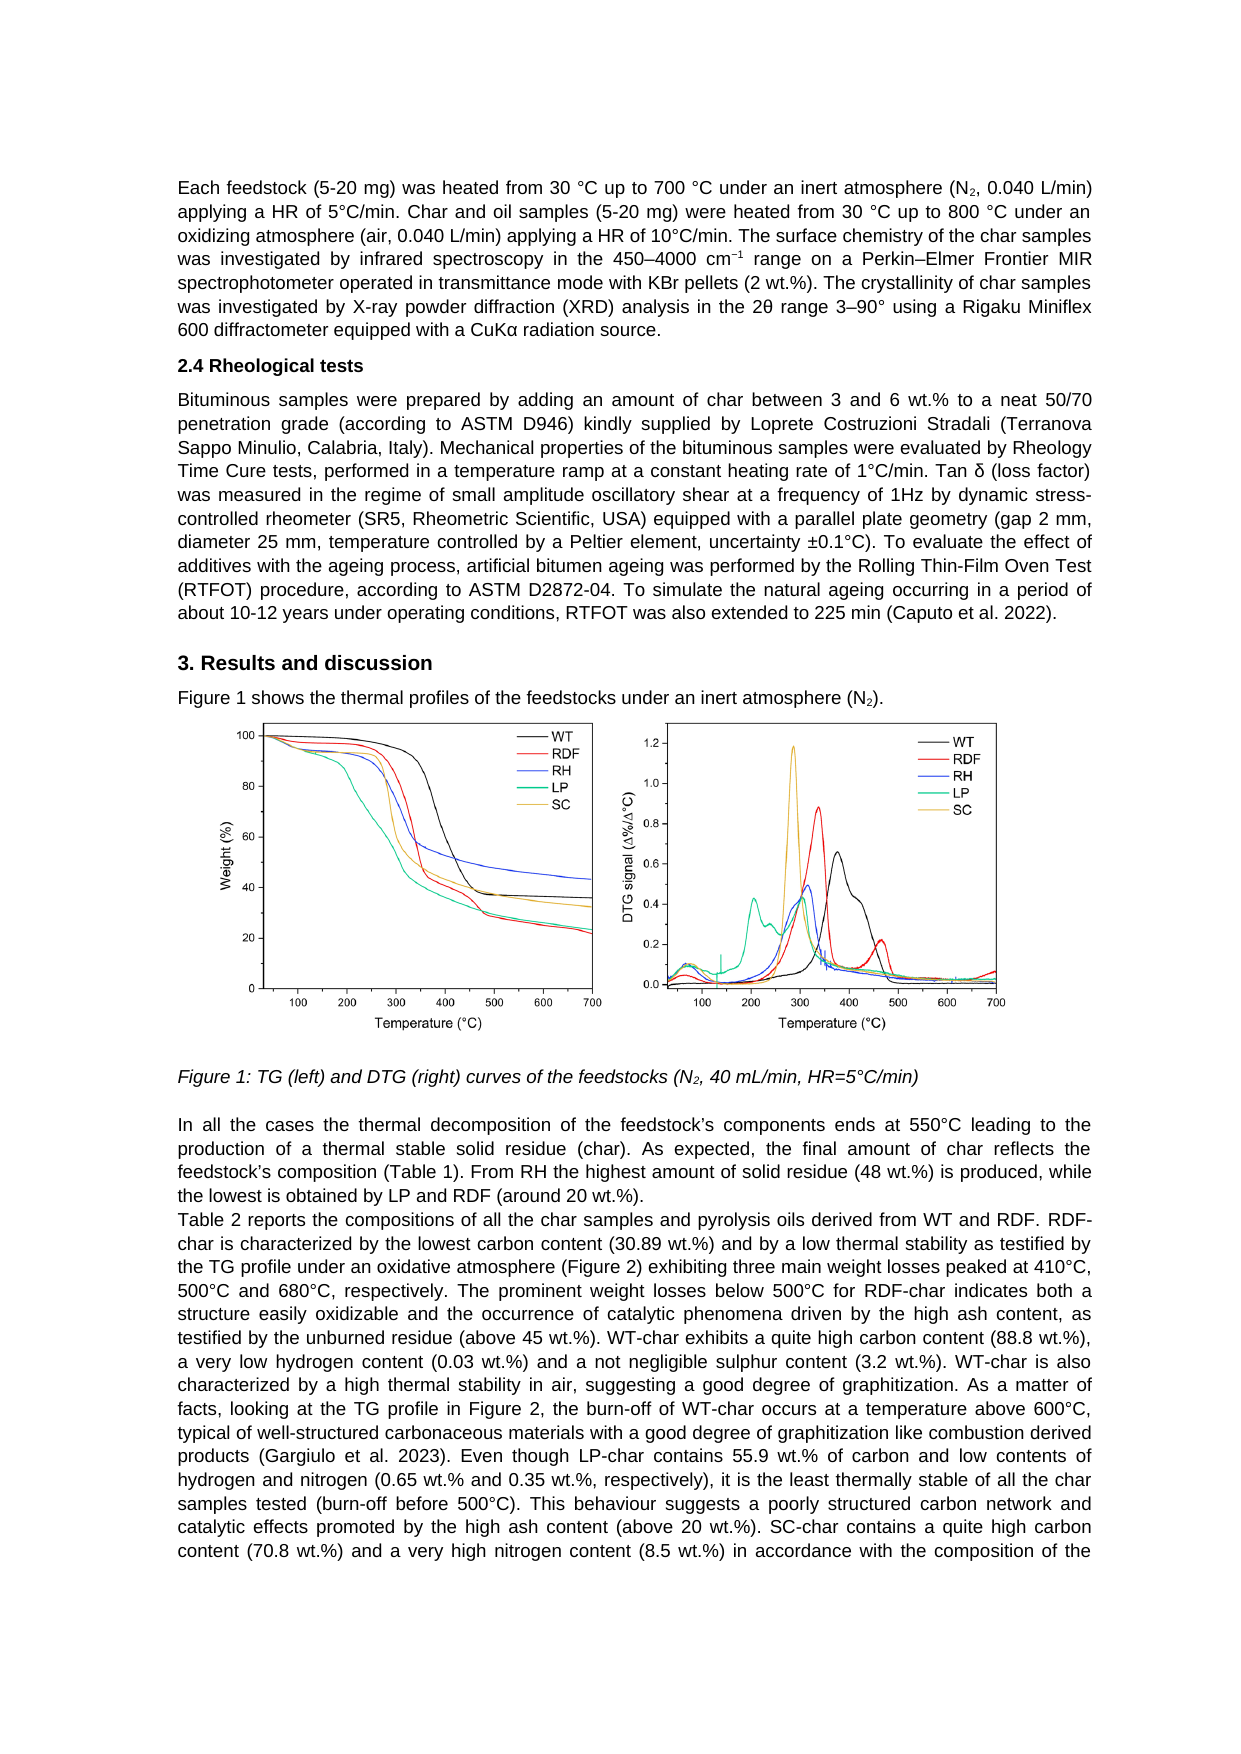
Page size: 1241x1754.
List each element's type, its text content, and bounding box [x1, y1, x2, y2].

subtitle Rheological tests [177, 355, 1092, 377]
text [177, 177, 1092, 341]
picture [177, 710, 1063, 1039]
text In all the cases the thermal decomposition of the feedstock’s components ends at 550°C leading to the production of a thermal stable solid residue (char). As expected, the final amount of char reflects the feedstock’s composition (Table 1). From RH the highest amount of solid residue (48 wt.%) is produced, while the lowest is obtained by LP and RDF (around 20 wt.%). [177, 1114, 1092, 1207]
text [177, 1209, 1092, 1561]
text Bituminous samples were prepared by adding an amount of char between 3 and 6 wt.% to a neat 50/70 penetration grade (according to ASTM D946) kindly supplied by Loprete Costruzioni Stradali (Terranova Sappo Minulio, Calabria, Italy). Mechanical properties of the bituminous samples were evaluated by Rheology Time Cure tests, performed in a temperature ramp at a constant heating rate of 1°C/min. Tan δ (loss factor) was measured in the regime of small amplitude oscillatory shear at a frequency of 1Hz by dynamic stress-controlled rheometer (SR5, Rheometric Scientific, USA) equipped with a parallel plate geometry (gap 2 mm, diameter 25 mm, temperature controlled by a Peltier element, uncertainty ±0.1°C). To evaluate the effect of additives with the ageing process, artificial bitumen ageing was performed by the Rolling Thin-Film Oven Test (RTFOT) procedure, according to ASTM D2872-04. To simulate the natural ageing occurring in a period of about 10-12 years under operating conditions, RTFOT was also extended to 225 min (Caputo et al. 2022). [177, 389, 1092, 624]
text Figure 1: TG (left) and DTG (right) curves of the feedstocks (N2, 40 mL/min, HR=5°C/min) [177, 1065, 1092, 1087]
subtitle Results and discussion [177, 651, 1092, 675]
text Figure 1 shows the thermal profiles of the feedstocks under an inert atmosphere (N2). [177, 687, 1092, 709]
